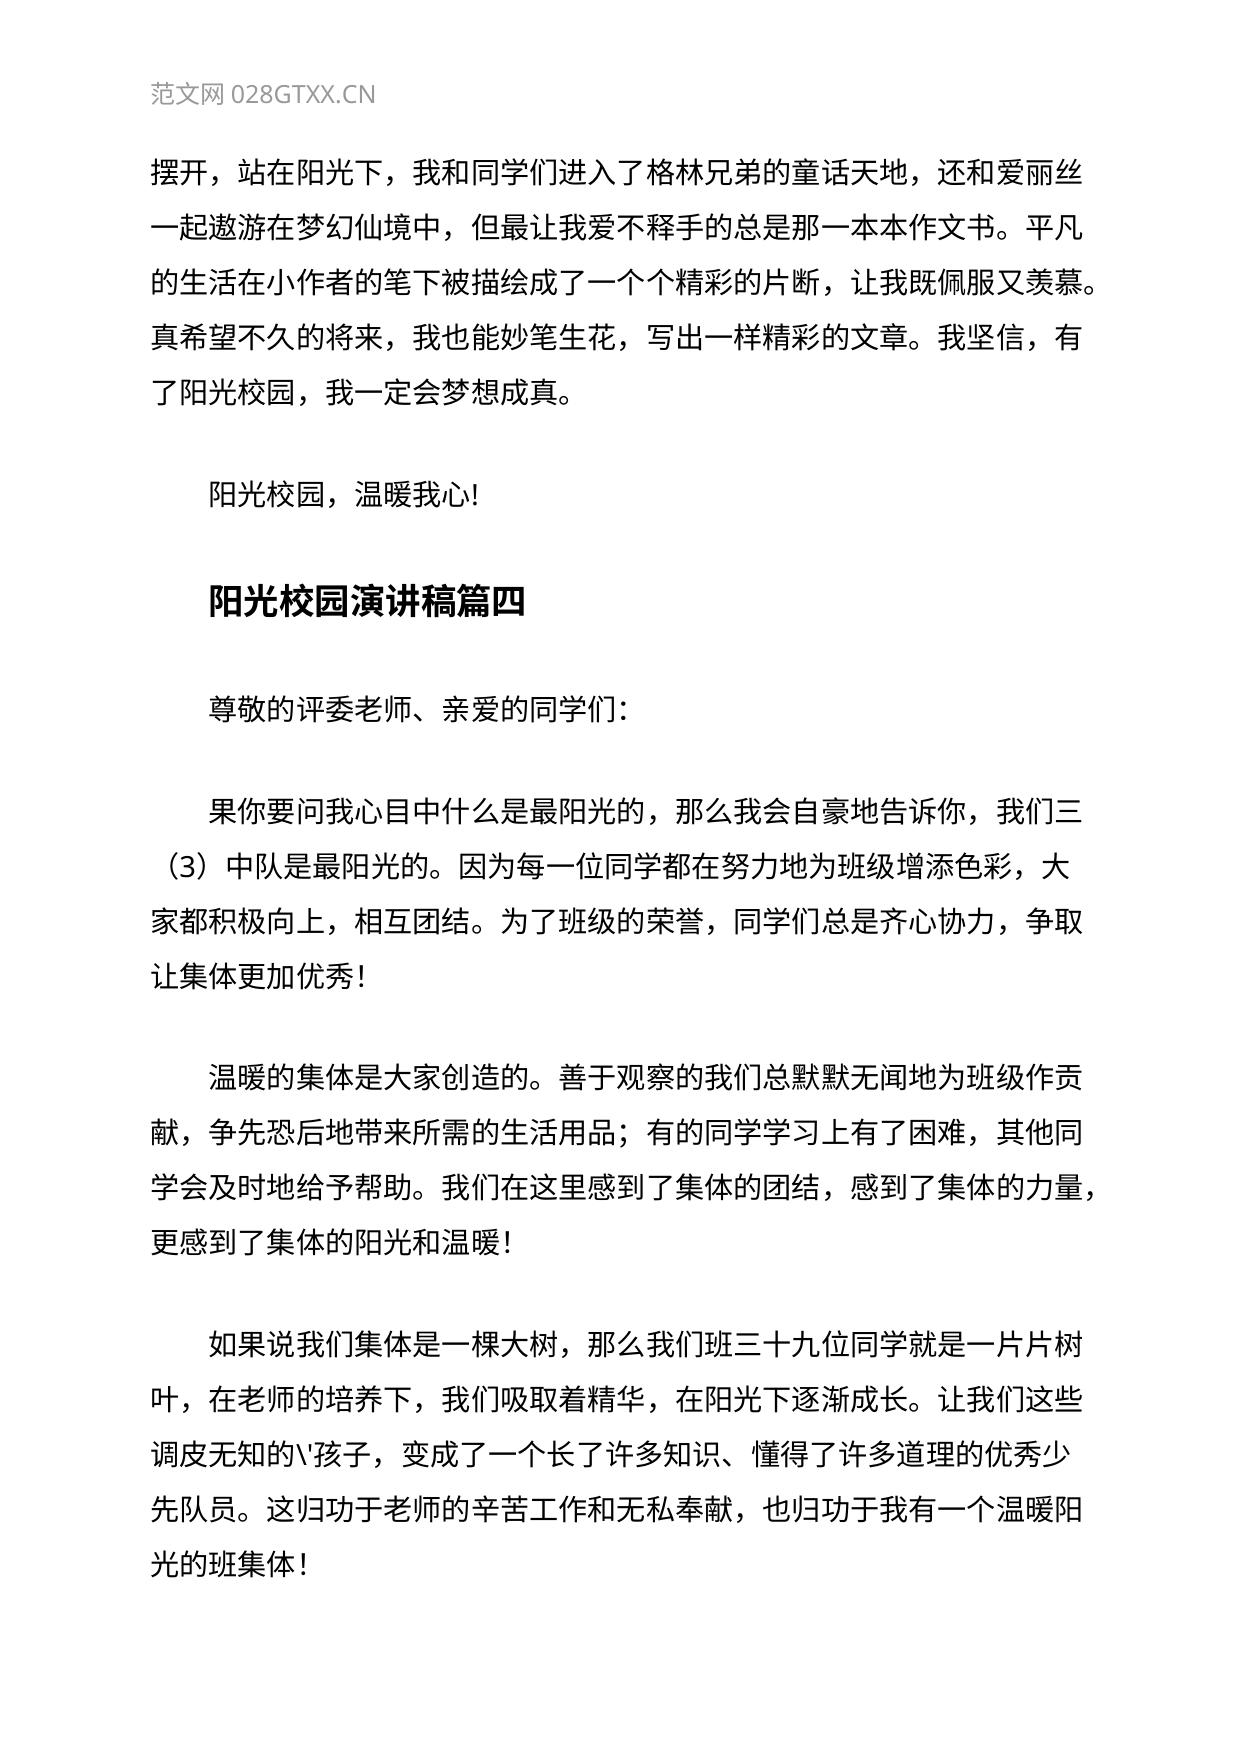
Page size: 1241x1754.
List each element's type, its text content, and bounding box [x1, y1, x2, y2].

text 如果说我们集体是一棵大树，那么我们班三十九位同学就是一片片树叶，在老师的培养下，我们吸取着精华，在阳光下逐渐成长。让我们这些调皮无知的\'孩子，变成了一个长了许多知识、懂得了许多道理的优秀少先队员。这归功于老师的辛苦工作和无私奉献，也归功于我有一个温暖阳光的班集体！ [150, 1322, 1090, 1583]
text 阳光校园，温暖我心! [150, 471, 1090, 514]
text 果你要问我心目中什么是最阳光的，那么我会自豪地告诉你，我们三（3）中队是最阳光的。因为每一位同学都在努力地为班级增添色彩，大家都积极向上，相互团结。为了班级的荣誉，同学们总是齐心协力，争取让集体更加优秀！ [150, 788, 1090, 996]
text 阳光校园演讲稿篇四 [150, 573, 1090, 624]
text 尊敬的评委老师、亲爱的同学们： [150, 687, 1090, 729]
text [150, 150, 1090, 412]
text 温暖的集体是大家创造的。善于观察的我们总默默无闻地为班级作贡献，争先恐后地带来所需的生活用品；有的同学学习上有了困难，其他同学会及时地给予帮助。我们在这里感到了集体的团结，感到了集体的力量，更感到了集体的阳光和温暖！ [150, 1055, 1090, 1262]
